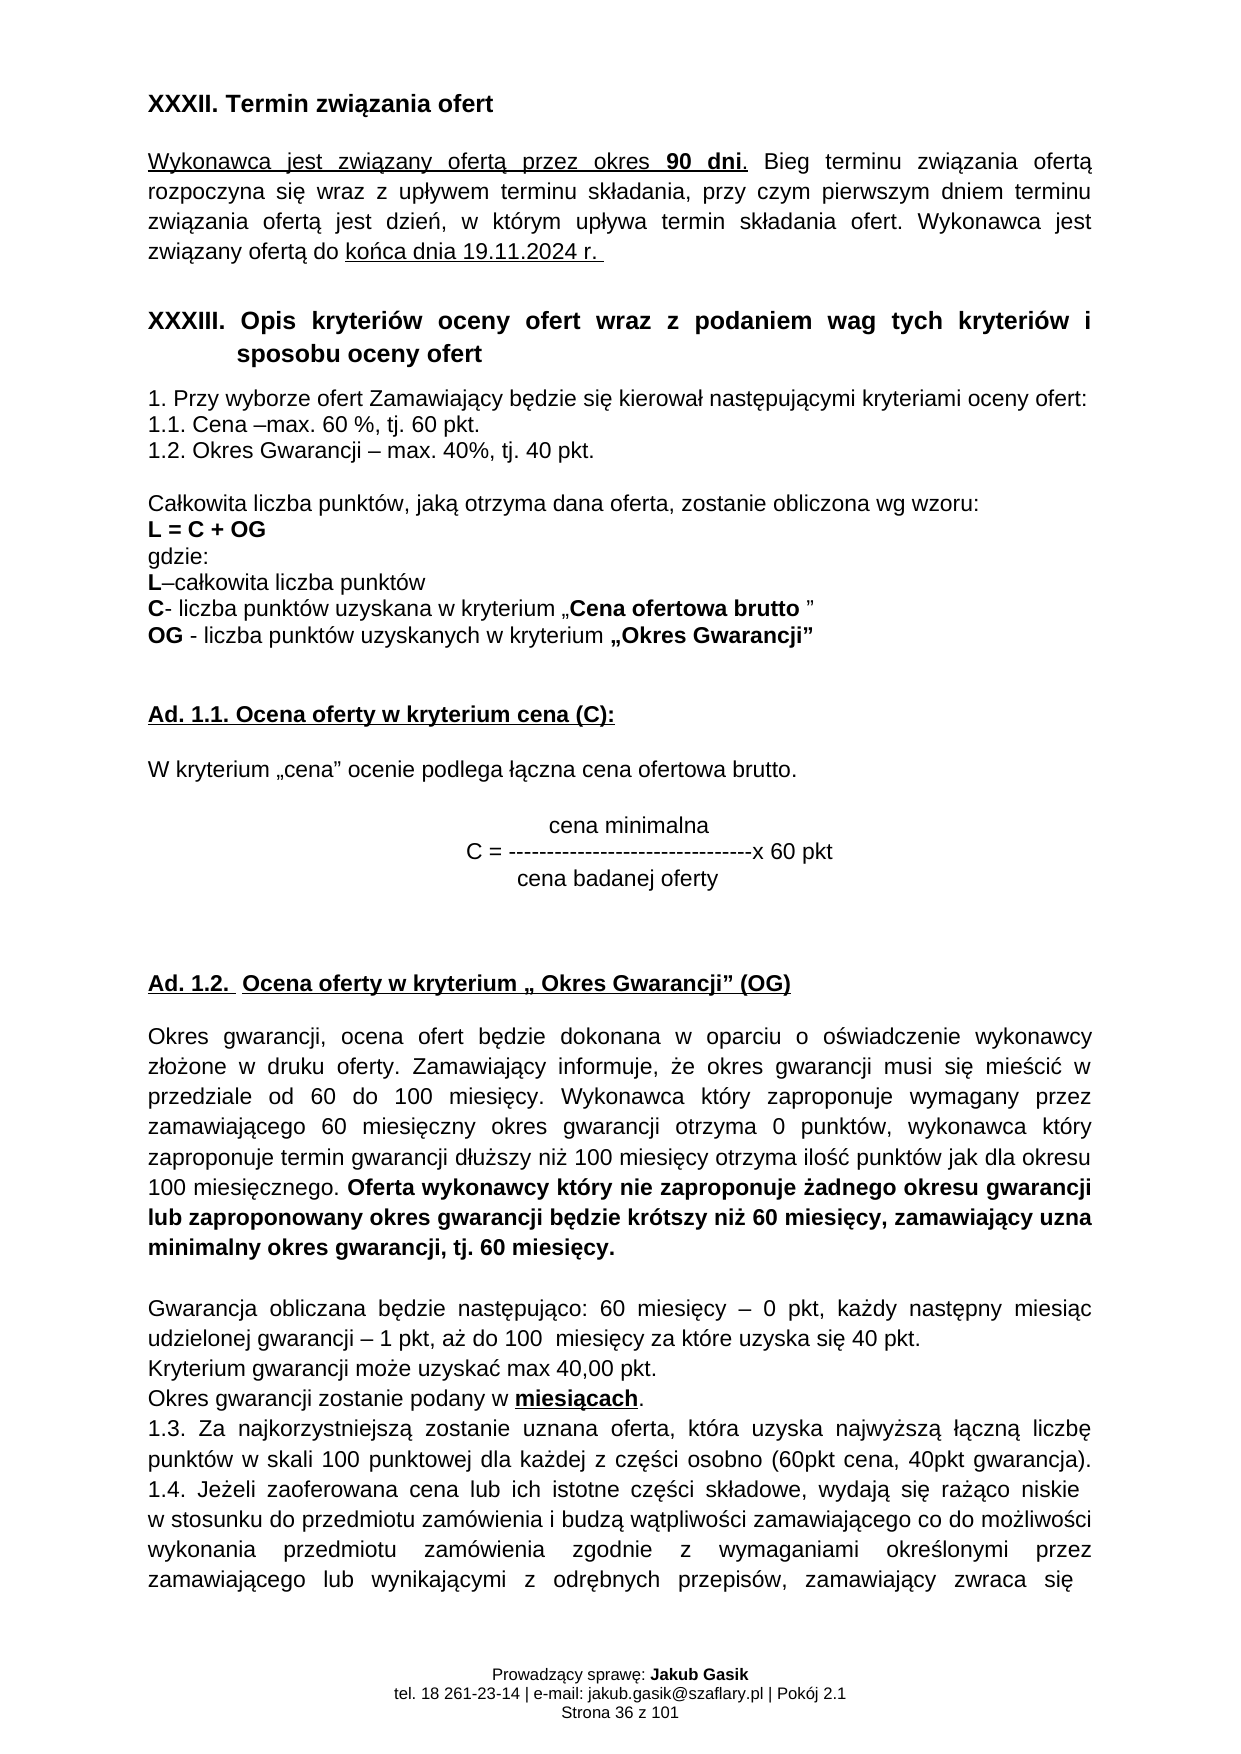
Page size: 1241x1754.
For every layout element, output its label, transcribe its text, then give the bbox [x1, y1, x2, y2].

text Gwarancja obliczana będzie następująco: 60 miesięcy – 0 pkt, każdy następny miesiąc udzielonej gwarancji – 1 pkt, aż do 100 miesięcy za które uzyska się 40 pkt. [148, 1294, 1092, 1351]
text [148, 1415, 1092, 1593]
text L = C + OG [148, 516, 1092, 543]
text Okres gwarancji zostanie podany w miesiącach. [148, 1385, 1092, 1411]
text Ad. 1.1. Ocena oferty w kryterium cena (C): [148, 701, 1092, 727]
text Okres gwarancji, ocena ofert będzie dokonana w oparciu o oświadczenie wykonawcy złożone w druku oferty. Zamawiający informuje, że okres gwarancji musi się mieścić w przedziale od 60 do 100 miesięcy. Wykonawca który zaproponuje wymagany przez zamawiającego 60 miesięczny okres gwarancji otrzyma 0 punktów, wykonawca który zaproponuje termin gwarancji dłuższy niż 100 miesięcy otrzyma ilość punktów jak dla okresu 100 miesięcznego. Oferta wykonawcy który nie zaproponuje żadnego okresu gwarancji lub zaproponowany okres gwarancji będzie krótszy niż 60 miesięcy, zamawiający uzna minimalny okres gwarancji, tj. 60 miesięcy. [148, 1023, 1092, 1260]
text cena minimalna [148, 812, 1092, 838]
subtitle XXXII. Termin związania ofert [148, 89, 1092, 117]
text C- liczba punktów uzyskana w kryterium „Cena ofertowa brutto ” [148, 595, 1092, 622]
text Ad. 1.2. Ocena oferty w kryterium „ Okres Gwarancji” (OG) [148, 970, 1092, 996]
text C = --------------------------------x 60 pkt [148, 838, 1092, 864]
text cena badanej oferty [148, 864, 1092, 891]
subtitle Wykonawca jest związany ofertą przez okres 90 dni. Bieg terminu związania ofertą rozpoczyna się wraz z upływem terminu składania, przy czym pierwszym dniem terminu związania ofertą jest dzień, w którym upływa termin składania ofert. Wykonawca jest związany ofertą do końca dnia 19.11.2024 r. [148, 148, 1092, 264]
text Kryterium gwarancji może uzyskać max 40,00 pkt. [148, 1355, 1092, 1381]
text 1.2. Okres Gwarancji – max. 40%, tj. 40 pkt. [148, 437, 1092, 463]
text L–całkowita liczba punktów [148, 569, 1092, 595]
text gdzie: [148, 543, 1092, 569]
text W kryterium „cena” ocenie podlega łączna cena ofertowa brutto. [148, 756, 1092, 783]
text Całkowita liczba punktów, jaką otrzyma dana oferta, zostanie obliczona wg wzoru: [148, 490, 1092, 516]
text 1.1. Cena –max. 60 %, tj. 60 pkt. [148, 411, 1092, 437]
text OG - liczba punktów uzyskanych w kryterium „Okres Gwarancji” [148, 622, 1092, 648]
subtitle XXXIII. Opis kryteriów oceny ofert wraz z podaniem wag tych kryteriów i sposobu oceny ofert [148, 306, 1092, 368]
text 1. Przy wyborze ofert Zamawiający będzie się kierował następującymi kryteriami oceny ofert: [148, 384, 1092, 411]
